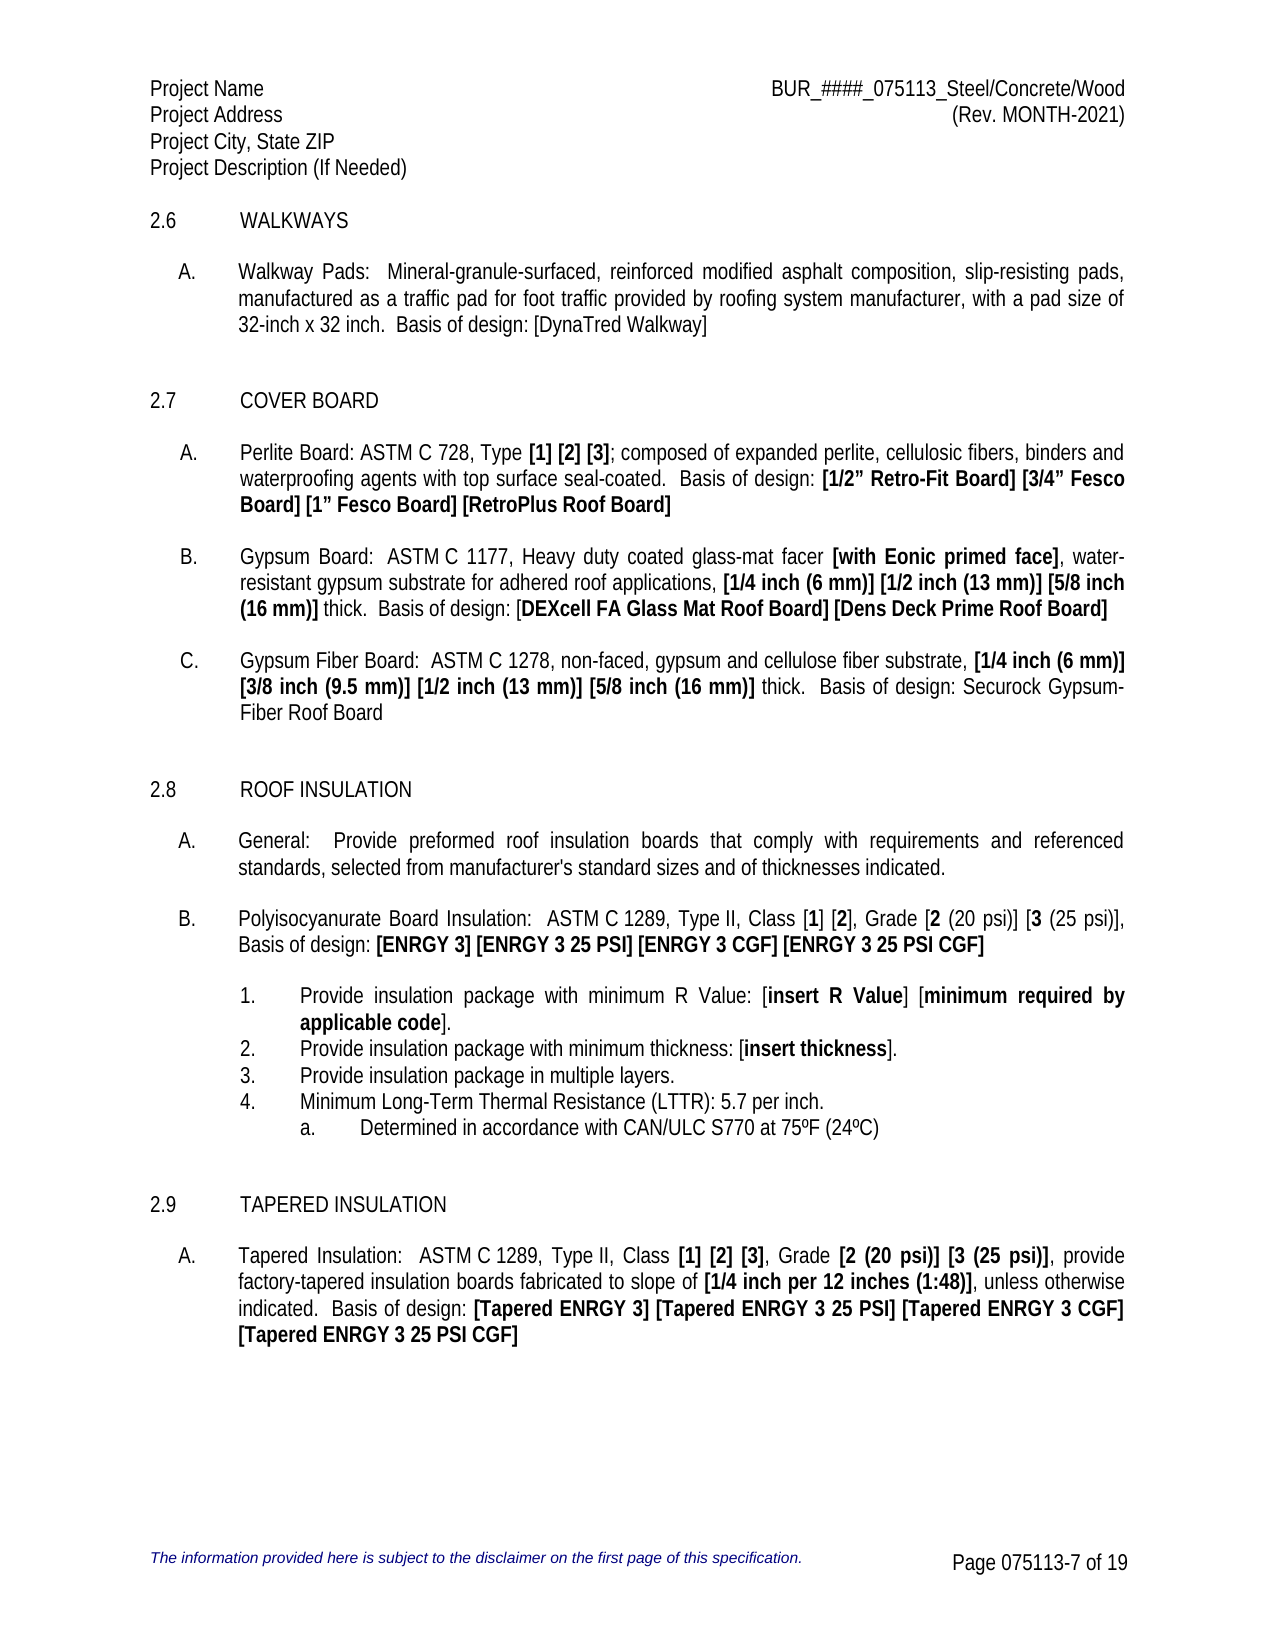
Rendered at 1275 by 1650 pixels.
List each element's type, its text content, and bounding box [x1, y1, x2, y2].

text Gypsum Board: ASTM C 1177, Heavy duty coated glass-mat facer [with Eonic primed face], water-resistant gypsum substrate for adhered roof applications, [1/4 inch (6 mm)] [1/2 inch (13 mm)] [5/8 inch (16 mm)] thick. Basis of design: [DEXcell FA Glass Mat Roof Board] [Dens Deck Prime Roof Board] [180, 543, 1125, 622]
text Cover board [150, 387, 1125, 413]
text Walkway Pads: Mineral-granule-surfaced, reinforced modified asphalt composition, slip-resisting pads, manufactured as a traffic pad for foot traffic provided by roofing system manufacturer, with a pad size of 32-inch x 32 inch. Basis of design: [DynaTred Walkway] [178, 258, 1125, 337]
list General: Provide preformed roof insulation boards that comply with requirements and referenced standards, selected from manufacturer's standard sizes and of thicknesses indicated. [178, 827, 1125, 880]
list Provide insulation package with minimum R Value: [insert R Value] [minimum required by applicable code]. [240, 982, 1125, 1035]
text Gypsum Fiber Board: ASTM C 1278, non-faced, gypsum and cellulose fiber substrate, [1/4 inch (6 mm)] [3/8 inch (9.5 mm)] [1/2 inch (13 mm)] [5/8 inch (16 mm)] thick. Basis of design: Securock Gypsum-Fiber Roof Board [180, 647, 1125, 726]
list Polyisocyanurate Board Insulation: ASTM C 1289, Type II, Class [1] [2], Grade [2 (20 psi)] [3 (25 psi)], Basis of design: [ENRGY 3] [ENRGY 3 25 PSI] [ENRGY 3 CGF] [ENRGY 3 25 PSI CGF] [178, 905, 1125, 957]
text WALKWAYS [150, 207, 1125, 233]
text Perlite Board: ASTM C 728, Type [1] [2] [3]; composed of expanded perlite, cellulosic fibers, binders and waterproofing agents with top surface seal-coated. Basis of design: [1/2” Retro-Fit Board] [3/4” Fesco Board] [1” Fesco Board] [RetroPlus Roof Board] [180, 438, 1125, 518]
list Provide insulation package in multiple layers. [240, 1062, 1125, 1088]
list Determined in accordance with CAN/ULC S770 at 75ºF (24ºC) [300, 1114, 1125, 1141]
list rOOF INSULATION [150, 776, 1125, 802]
list Minimum Long-Term Thermal Resistance (LTTR): 5.7 per inch. [240, 1088, 1125, 1114]
list Tapered Insulation: ASTM C 1289, Type II, Class [1] [2] [3], Grade [2 (20 psi)] [3 (25 psi)], provide factory-tapered insulation boards fabricated to slope of [1/4 inch per 12 inches (1:48)], unless otherwise indicated. Basis of design: [Tapered ENRGY 3] [Tapered ENRGY 3 25 PSI] [Tapered ENRGY 3 CGF] [Tapered ENRGY 3 25 PSI CGF] [178, 1242, 1125, 1347]
list Tapered insulation [150, 1191, 1125, 1217]
list Provide insulation package with minimum thickness: [insert thickness]. [240, 1035, 1125, 1062]
